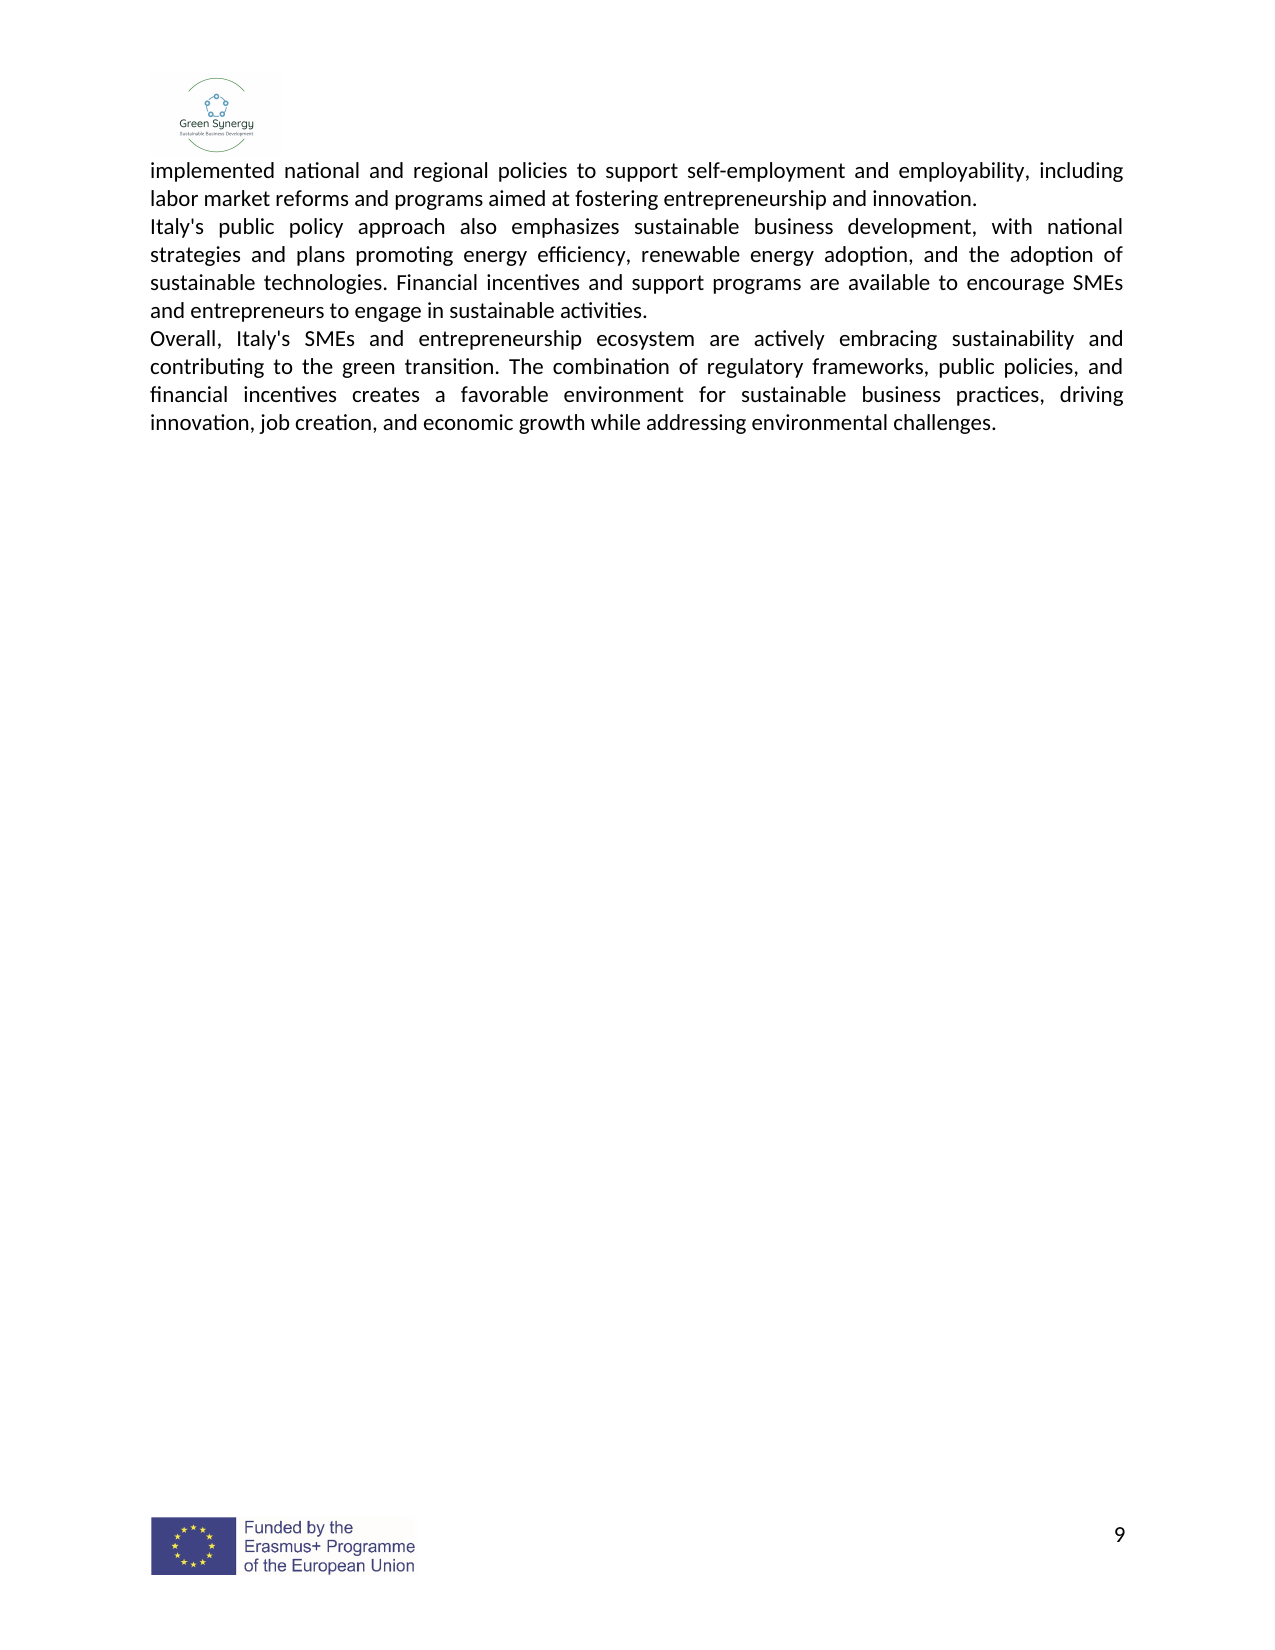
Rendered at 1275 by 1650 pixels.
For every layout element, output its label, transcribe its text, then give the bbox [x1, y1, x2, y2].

picture [150, 1516, 418, 1575]
text Italy's public policy approach also emphasizes sustainable business development, with national strategies and plans promoting energy efficiency, renewable energy adoption, and the adoption of sustainable technologies. Financial incentives and support programs are available to encourage SMEs and entrepreneurs to engage in sustainable activities. [150, 212, 1125, 324]
picture [150, 73, 283, 157]
text Overall, Italy's SMEs and entrepreneurship ecosystem are actively embracing sustainability and contributing to the green transition. The combination of regulatory frameworks, public policies, and financial incentives creates a favorable environment for sustainable business practices, driving innovation, job creation, and economic growth while addressing environmental challenges. [150, 324, 1125, 436]
